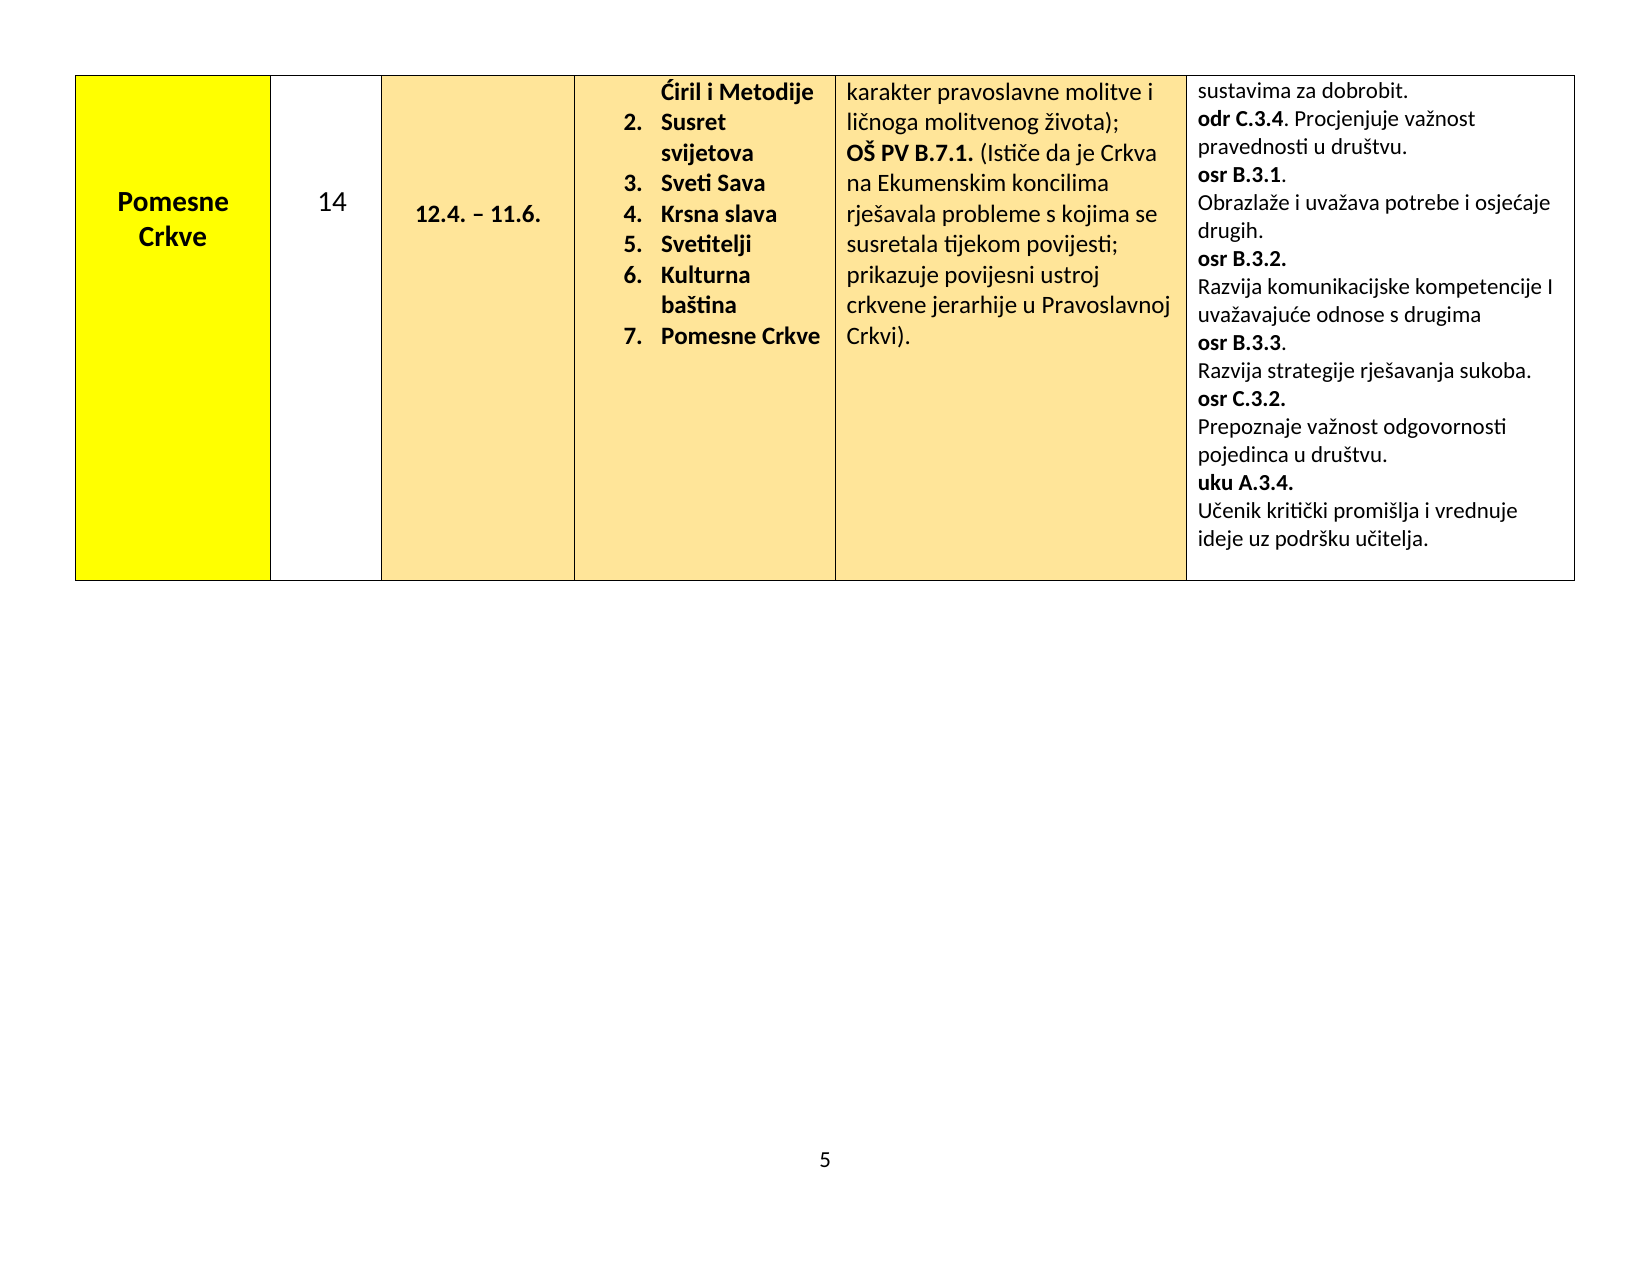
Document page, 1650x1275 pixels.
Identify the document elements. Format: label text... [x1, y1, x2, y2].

table_cell 12.4. – 11.6. [382, 76, 574, 580]
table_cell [836, 76, 1186, 580]
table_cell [1187, 76, 1574, 580]
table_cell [575, 76, 835, 580]
table_cell 14 [271, 76, 381, 580]
table_cell Pomesne Crkve [76, 76, 270, 580]
